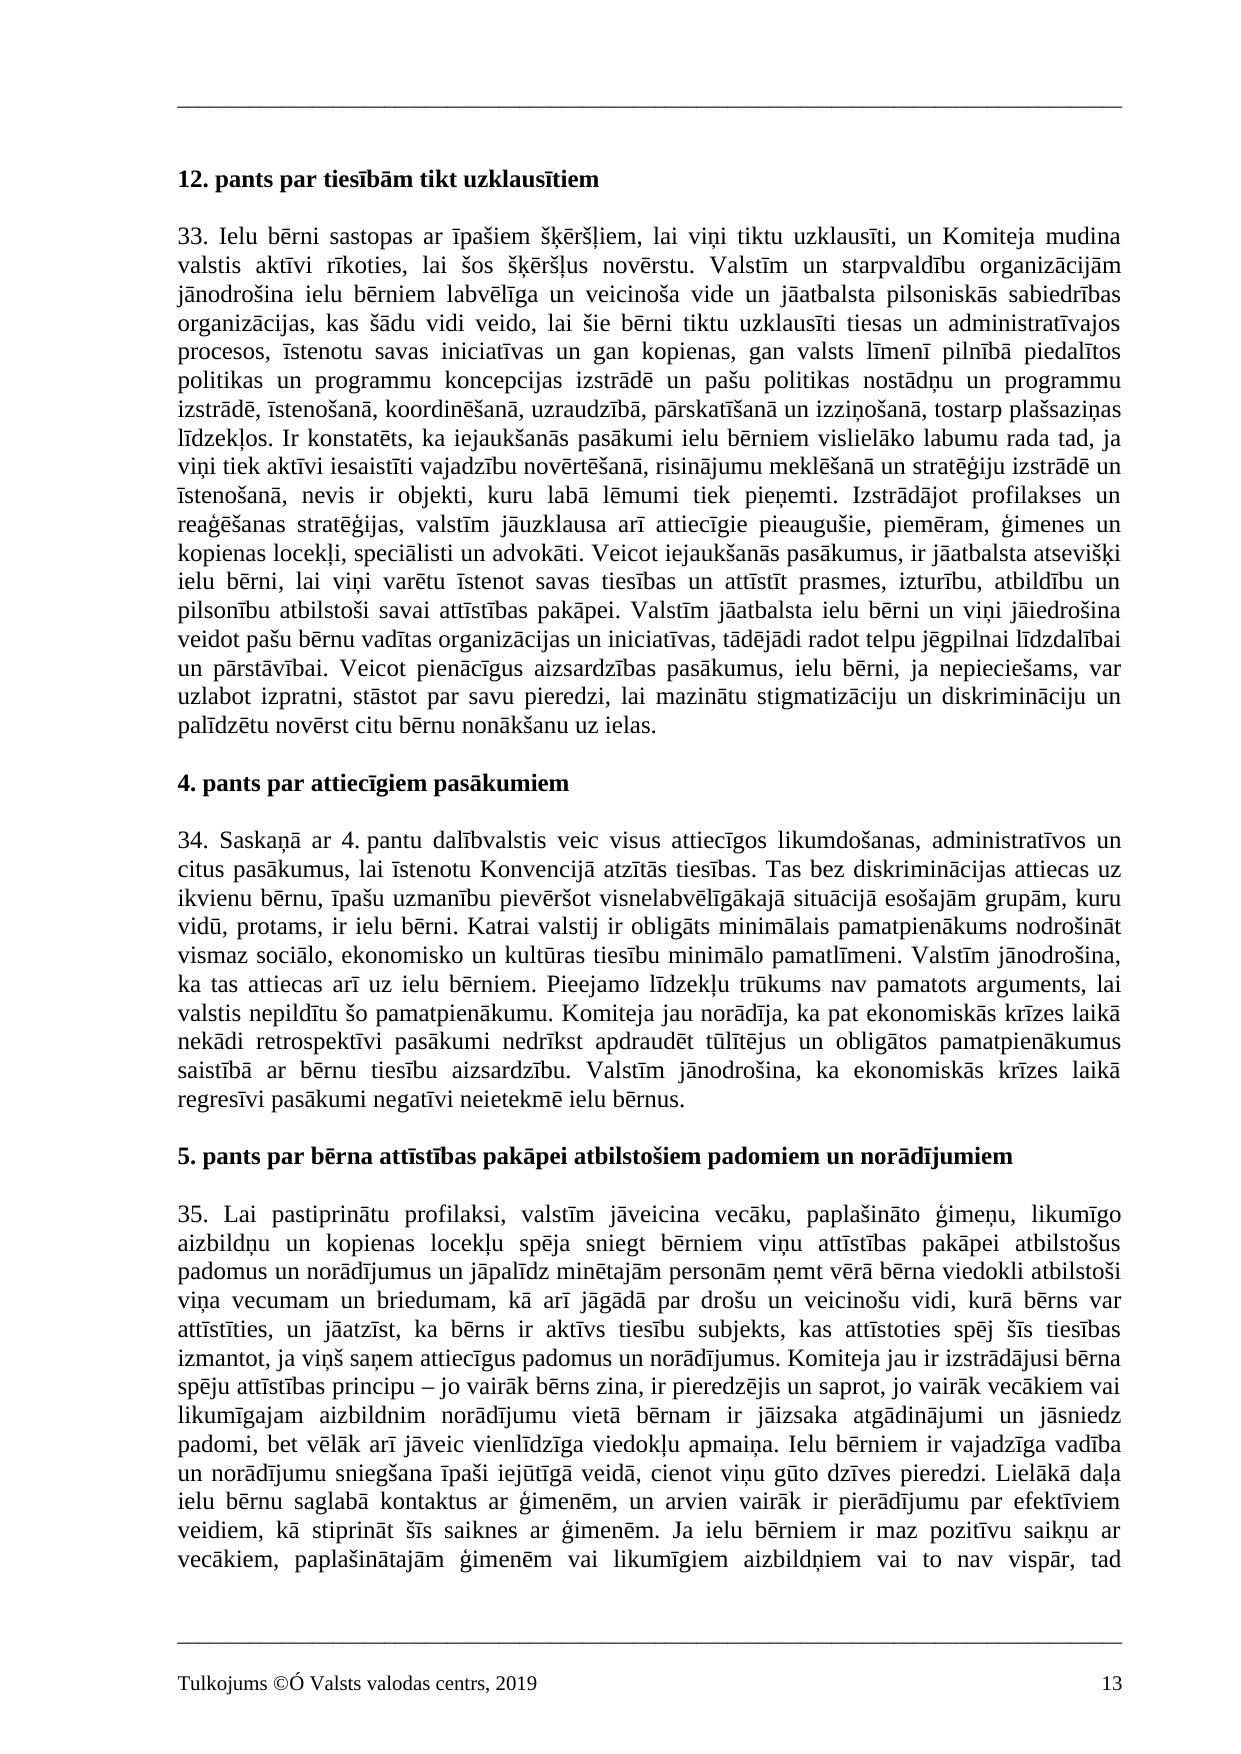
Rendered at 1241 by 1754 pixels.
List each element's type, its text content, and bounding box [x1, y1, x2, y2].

text 5. pants par bērna attīstības pakāpei atbilstošiem padomiem un norādījumiem [177, 1141, 1122, 1170]
text 12. pants par tiesībām tikt uzklausītiem [177, 164, 1122, 193]
text 33. Ielu bērni sastopas ar īpašiem šķēršļiem, lai viņi tiktu uzklausīti, un Komiteja mudina valstis aktīvi rīkoties, lai šos šķēršļus novērstu. Valstīm un starpvaldību organizācijām jānodrošina ielu bērniem labvēlīga un veicinoša vide un jāatbalsta pilsoniskās sabiedrības organizācijas, kas šādu vidi veido, lai šie bērni tiktu uzklausīti tiesas un administratīvajos procesos, īstenotu savas iniciatīvas un gan kopienas, gan valsts līmenī pilnībā piedalītos politikas un programmu koncepcijas izstrādē un pašu politikas nostādņu un programmu izstrādē, īstenošanā, koordinēšanā, uzraudzībā, pārskatīšanā un izziņošanā, tostarp plašsaziņas līdzekļos. Ir konstatēts, ka iejaukšanās pasākumi ielu bērniem vislielāko labumu rada tad, ja viņi tiek aktīvi iesaistīti vajadzību novērtēšanā, risinājumu meklēšanā un stratēģiju izstrādē un īstenošanā, nevis ir objekti, kuru labā lēmumi tiek pieņemti. Izstrādājot profilakses un reaģēšanas stratēģijas, valstīm jāuzklausa arī attiecīgie pieaugušie, piemēram, ģimenes un kopienas locekļi, speciālisti un advokāti. Veicot iejaukšanās pasākumus, ir jāatbalsta atsevišķi ielu bērni, lai viņi varētu īstenot savas tiesības un attīstīt prasmes, izturību, atbildību un pilsonību atbilstoši savai attīstības pakāpei. Valstīm jāatbalsta ielu bērni un viņi jāiedrošina veidot pašu bērnu vadītas organizācijas un iniciatīvas, tādējādi radot telpu jēgpilnai līdzdalībai un pārstāvībai. Veicot pienācīgus aizsardzības pasākumus, ielu bērni, ja nepieciešams, var uzlabot izpratni, stāstot par savu pieredzi, lai mazinātu stigmatizāciju un diskrimināciju un palīdzētu novērst citu bērnu nonākšanu uz ielas. [177, 221, 1122, 739]
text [177, 1199, 1122, 1573]
text 34. Saskaņā ar 4. pantu dalībvalstis veic visus attiecīgos likumdošanas, administratīvos un citus pasākumus, lai īstenotu Konvencijā atzītās tiesības. Tas bez diskriminācijas attiecas uz ikvienu bērnu, īpašu uzmanību pievēršot visnelabvēlīgākajā situācijā esošajām grupām, kuru vidū, protams, ir ielu bērni. Katrai valstij ir obligāts minimālais pamatpienākums nodrošināt vismaz sociālo, ekonomisko un kultūras tiesību minimālo pamatlīmeni. Valstīm jānodrošina, ka tas attiecas arī uz ielu bērniem. Pieejamo līdzekļu trūkums nav pamatots arguments, lai valstis nepildītu šo pamatpienākumu. Komiteja jau norādīja, ka pat ekonomiskās krīzes laikā nekādi retrospektīvi pasākumi nedrīkst apdraudēt tūlītējus un obligātos pamatpienākumus saistībā ar bērnu tiesību aizsardzību. Valstīm jānodrošina, ka ekonomiskās krīzes laikā regresīvi pasākumi negatīvi neietekmē ielu bērnus. [177, 825, 1122, 1113]
text 4. pants par attiecīgiem pasākumiem [177, 768, 1122, 796]
